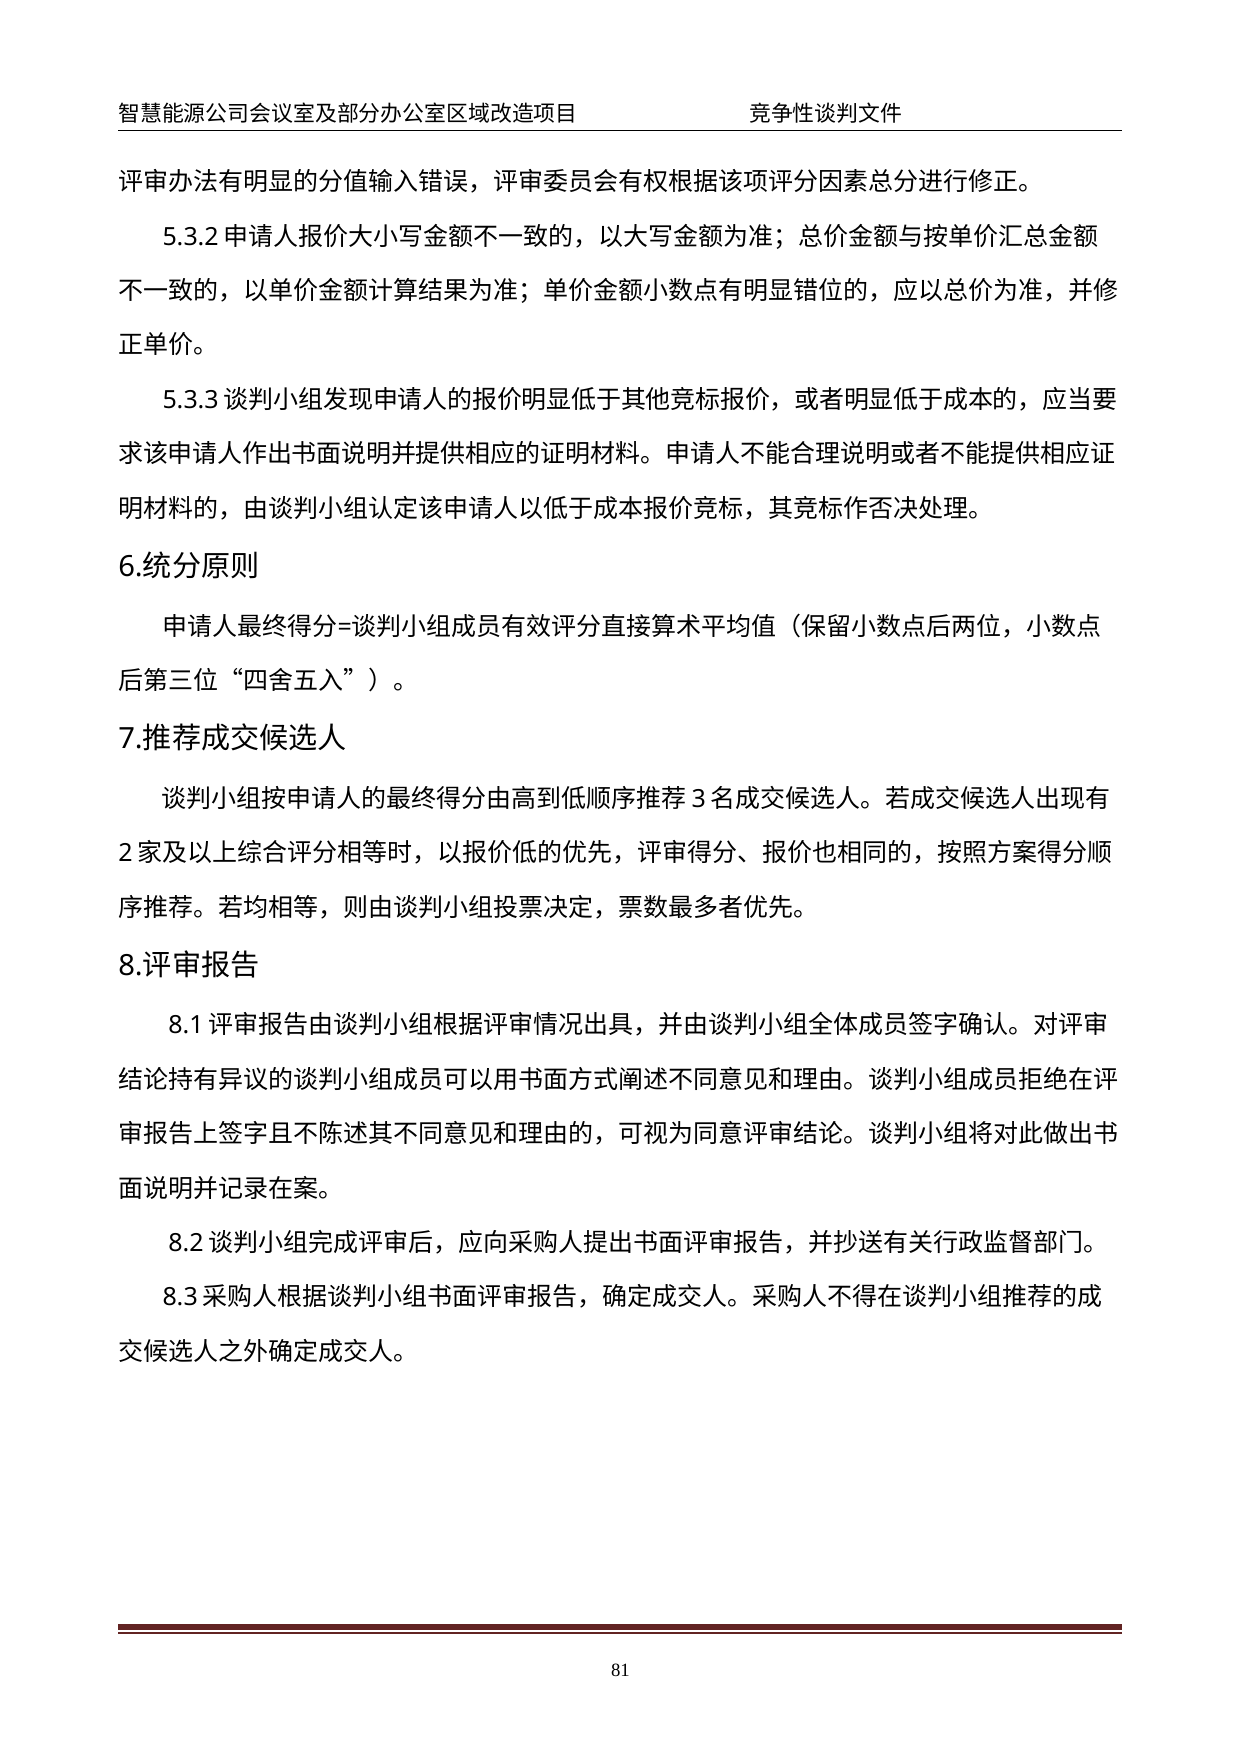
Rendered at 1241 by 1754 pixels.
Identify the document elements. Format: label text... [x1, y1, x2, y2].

text 8.2谈判小组完成评审后，应向采购人提出书面评审报告，并抄送有关行政监督部门。 [118, 1222, 1122, 1259]
subtitle 6.统分原则 [118, 542, 1122, 585]
text 5.3.3谈判小组发现申请人的报价明显低于其他竞标报价，或者明显低于成本的，应当要求该申请人作出书面说明并提供相应的证明材料。申请人不能合理说明或者不能提供相应证明材料的，由谈判小组认定该申请人以低于成本报价竞标，其竞标作否决处理。 [118, 379, 1122, 524]
text 申请人最终得分=谈判小组成员有效评分直接算术平均值（保留小数点后两位，小数点后第三位“四舍五入”）。 [118, 606, 1122, 697]
text 8.3采购人根据谈判小组书面评审报告，确定成交人。采购人不得在谈判小组推荐的成交候选人之外确定成交人。 [118, 1277, 1122, 1367]
text 8.1评审报告由谈判小组根据评审情况出具，并由谈判小组全体成员签字确认。对评审结论持有异议的谈判小组成员可以用书面方式阐述不同意见和理由。谈判小组成员拒绝在评审报告上签字且不陈述其不同意见和理由的，可视为同意评审结论。谈判小组将对此做出书面说明并记录在案。 [118, 1005, 1122, 1204]
text 谈判小组按申请人的最终得分由高到低顺序推荐3名成交候选人。若成交候选人出现有2家及以上综合评分相等时，以报价低的优先，评审得分、报价也相同的，按照方案得分顺序推荐。若均相等，则由谈判小组投票决定，票数最多者优先。 [118, 778, 1122, 923]
subtitle 8.评审报告 [118, 941, 1122, 984]
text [118, 162, 1122, 198]
subtitle 7.推荐成交候选人 [118, 715, 1122, 757]
text 5.3.2申请人报价大小写金额不一致的，以大写金额为准；总价金额与按单价汇总金额不一致的，以单价金额计算结果为准；单价金额小数点有明显错位的，应以总价为准，并修正单价。 [118, 216, 1122, 361]
